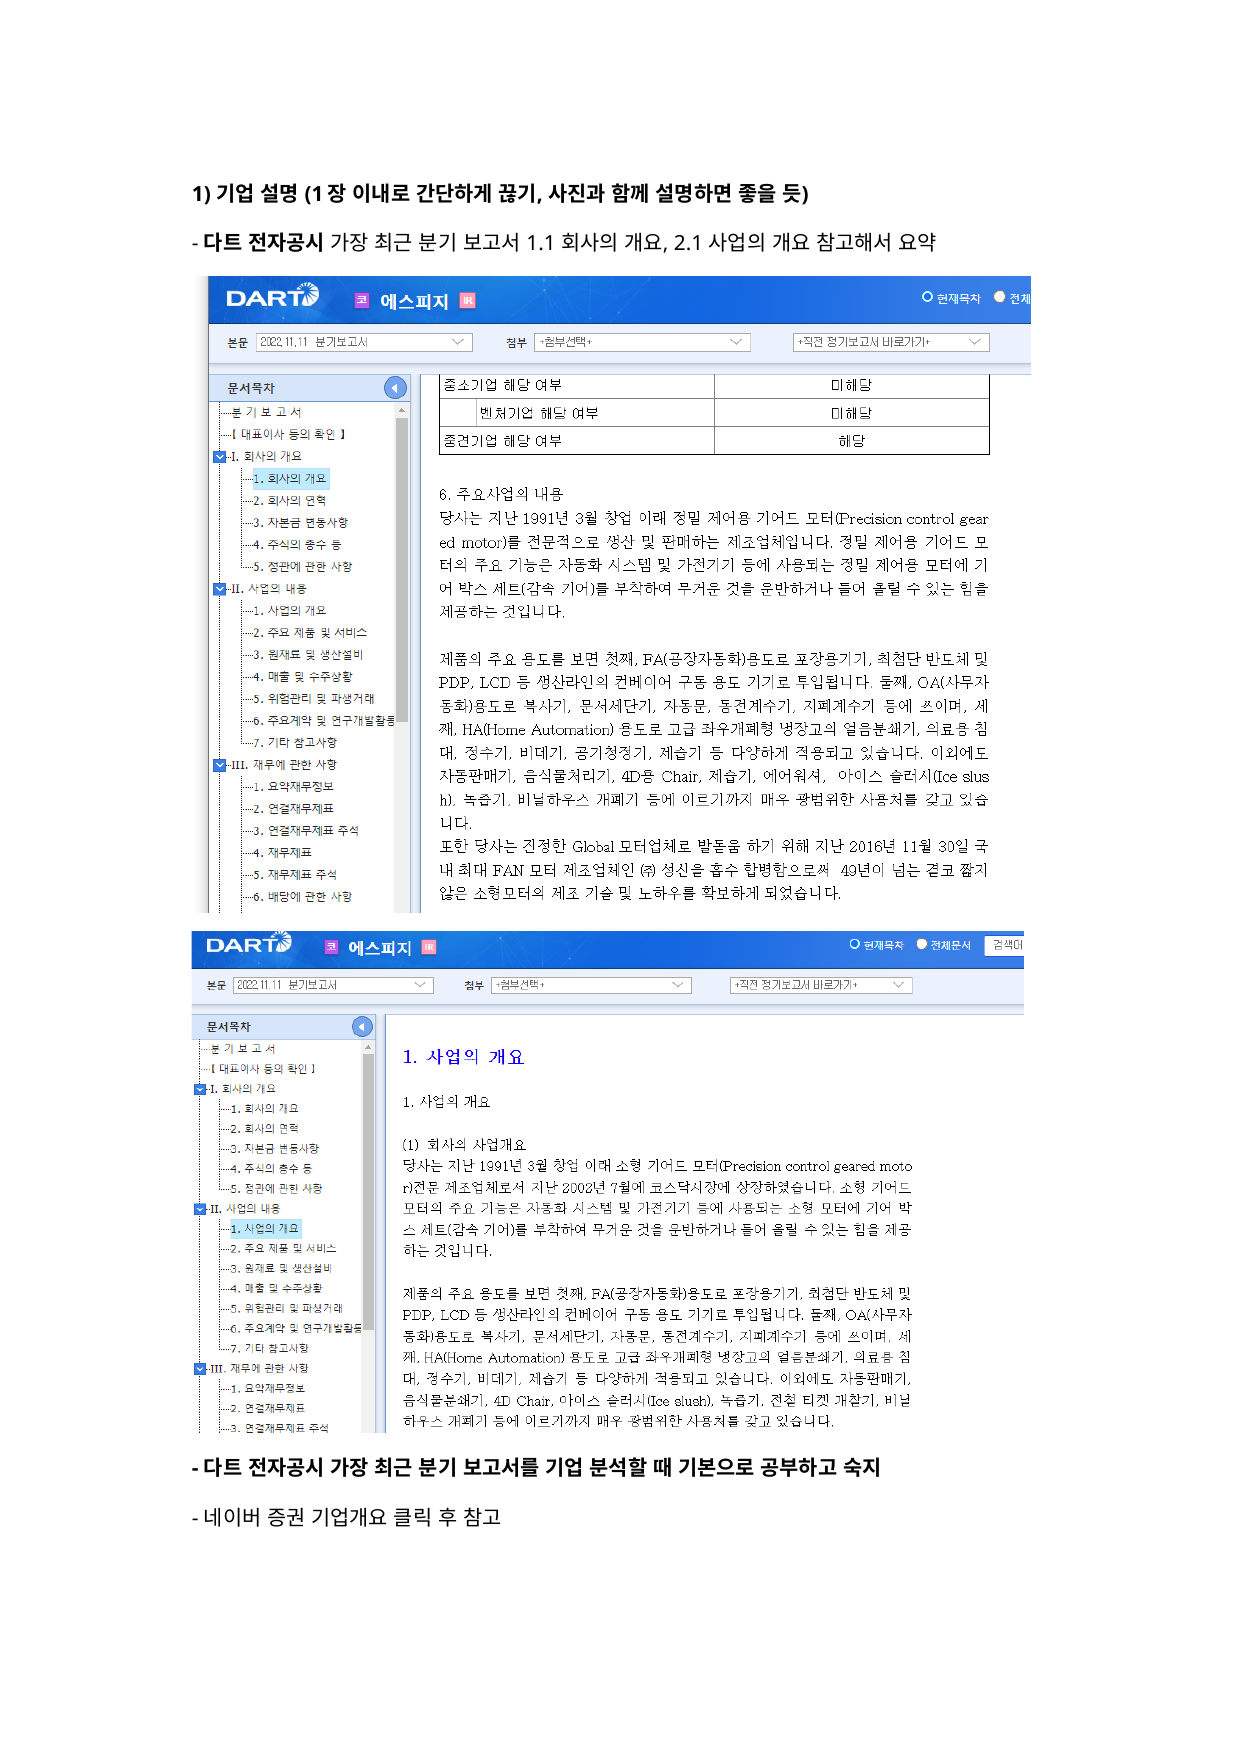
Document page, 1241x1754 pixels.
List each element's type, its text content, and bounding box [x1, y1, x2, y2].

text - 다트 전자공시 가장 최근 분기 보고서 1.1 회사의 개요, 2.1 사업의 개요 참고해서 요약 [192, 227, 1090, 257]
picture [191, 931, 1024, 1433]
text - 다트 전자공시 가장 최근 분기 보고서를 기업 분석할 때 기본으로 공부하고 숙지 [192, 1451, 1090, 1482]
picture [191, 276, 1031, 913]
text - 네이버 증권 기업개요 클릭 후 참고 [192, 1501, 1090, 1531]
text 1) 기업 설명 (1장 이내로 간단하게 끊기, 사진과 함께 설명하면 좋을 듯) [192, 177, 1090, 207]
